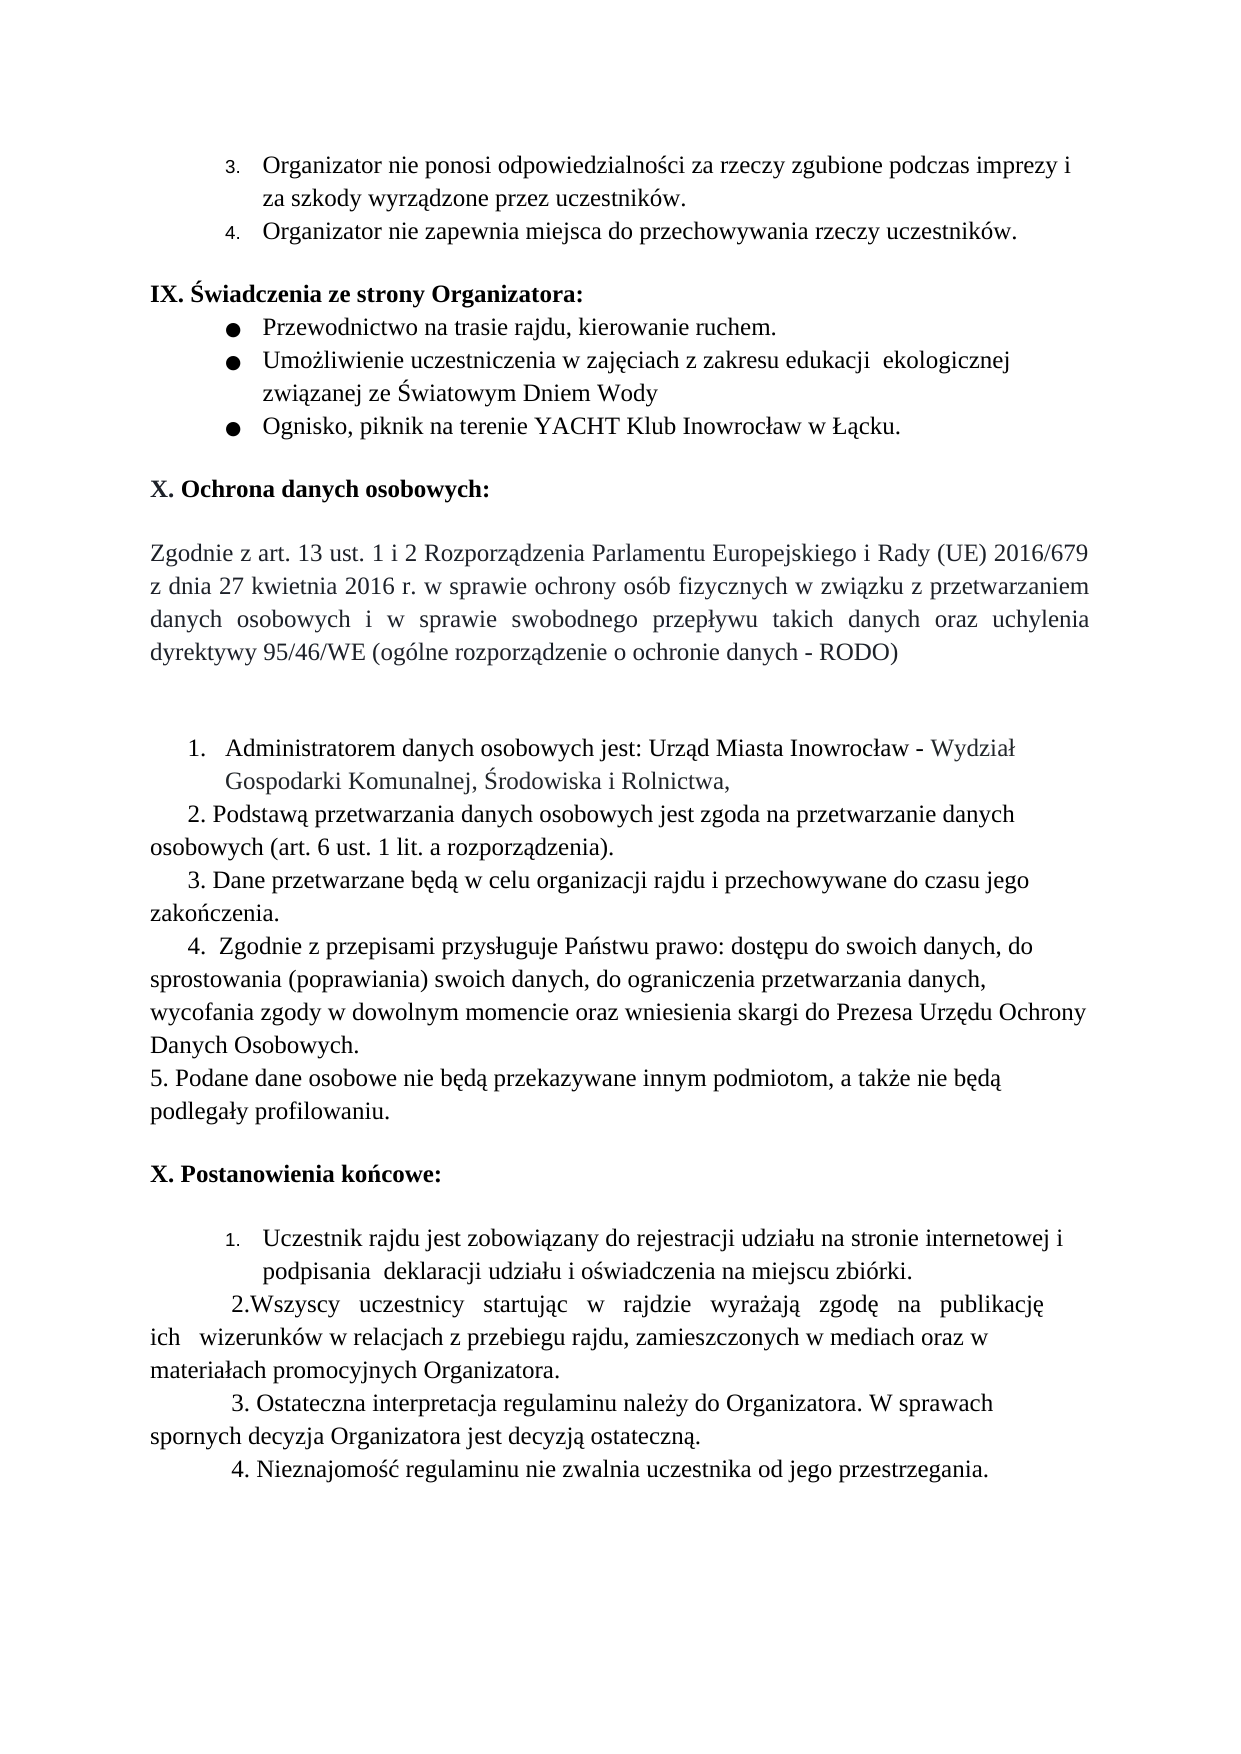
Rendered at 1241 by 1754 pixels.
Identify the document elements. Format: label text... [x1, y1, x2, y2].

list Organizator nie ponosi odpowiedzialności za rzeczy zgubione podczas imprezy i za szkody wyrządzone przez uczestników. [225, 150, 1090, 212]
text 2.Wszyscy uczestnicy startując w rajdzie wyrażają zgodę na publikację ich wizerunków w relacjach z przebiegu rajdu, zamieszczonych w mediach oraz w materiałach promocyjnych Organizatora. [150, 1289, 1090, 1384]
text IX. Świadczenia ze strony Organizatora: [150, 279, 1090, 308]
text 5. Podane dane osobowe nie będą przekazywane innym podmiotom, a także nie będą podlegały profilowaniu. [150, 1063, 1090, 1125]
list Przewodnictwo na trasie rajdu, kierowanie ruchem. [225, 312, 1090, 341]
text 3. Ostateczna interpretacja regulaminu należy do Organizatora. W sprawach spornych decyzja Organizatora jest decyzją ostateczną. [150, 1388, 1090, 1450]
list Umożliwienie uczestniczenia w zajęciach z zakresu edukacji ekologicznej związanej ze Światowym Dniem Wody [225, 345, 1090, 407]
text 2. Podstawą przetwarzania danych osobowych jest zgoda na przetwarzanie danych osobowych (art. 6 ust. 1 lit. a rozporządzenia). [150, 799, 1090, 861]
text X. Postanowienia końcowe: [150, 1159, 1090, 1188]
text 3. Dane przetwarzane będą w celu organizacji rajdu i przechowywane do czasu jego zakończenia. [150, 865, 1090, 927]
list Ognisko, piknik na terenie YACHT Klub Inowrocław w Łącku. [225, 411, 1090, 440]
text 4. Zgodnie z przepisami przysługuje Państwu prawo: dostępu do swoich danych, do sprostowania (poprawiania) swoich danych, do ograniczenia przetwarzania danych, wycofania zgody w dowolnym momencie oraz wniesienia skargi do Prezesa Urzędu Ochrony Danych Osobowych. [150, 931, 1090, 1059]
text 4. Nieznajomość regulaminu nie zwalnia uczestnika od jego przestrzegania. [150, 1454, 1090, 1483]
list Organizator nie zapewnia miejsca do przechowywania rzeczy uczestników. [225, 216, 1090, 245]
text X. Ochrona danych osobowych: [150, 474, 1090, 503]
list Uczestnik rajdu jest zobowiązany do rejestracji udziału na stronie internetowej i podpisania deklaracji udziału i oświadczenia na miejscu zbiórki. [225, 1223, 1090, 1284]
list Administratorem danych osobowych jest: Urząd Miasta Inowrocław - Wydział Gospodarki Komunalnej, Środowiska i Rolnictwa, [187, 733, 1090, 795]
text Zgodnie z art. 13 ust. 1 i 2 Rozporządzenia Parlamentu Europejskiego i Rady (UE) 2016/679 z dnia 27 kwietnia 2016 r. w sprawie ochrony osób fizycznych w związku z przetwarzaniem danych osobowych i w sprawie swobodnego przepływu takich danych oraz uchylenia dyrektywy 95/46/WE (ogólne rozporządzenie o ochronie danych - RODO) [150, 538, 1090, 666]
